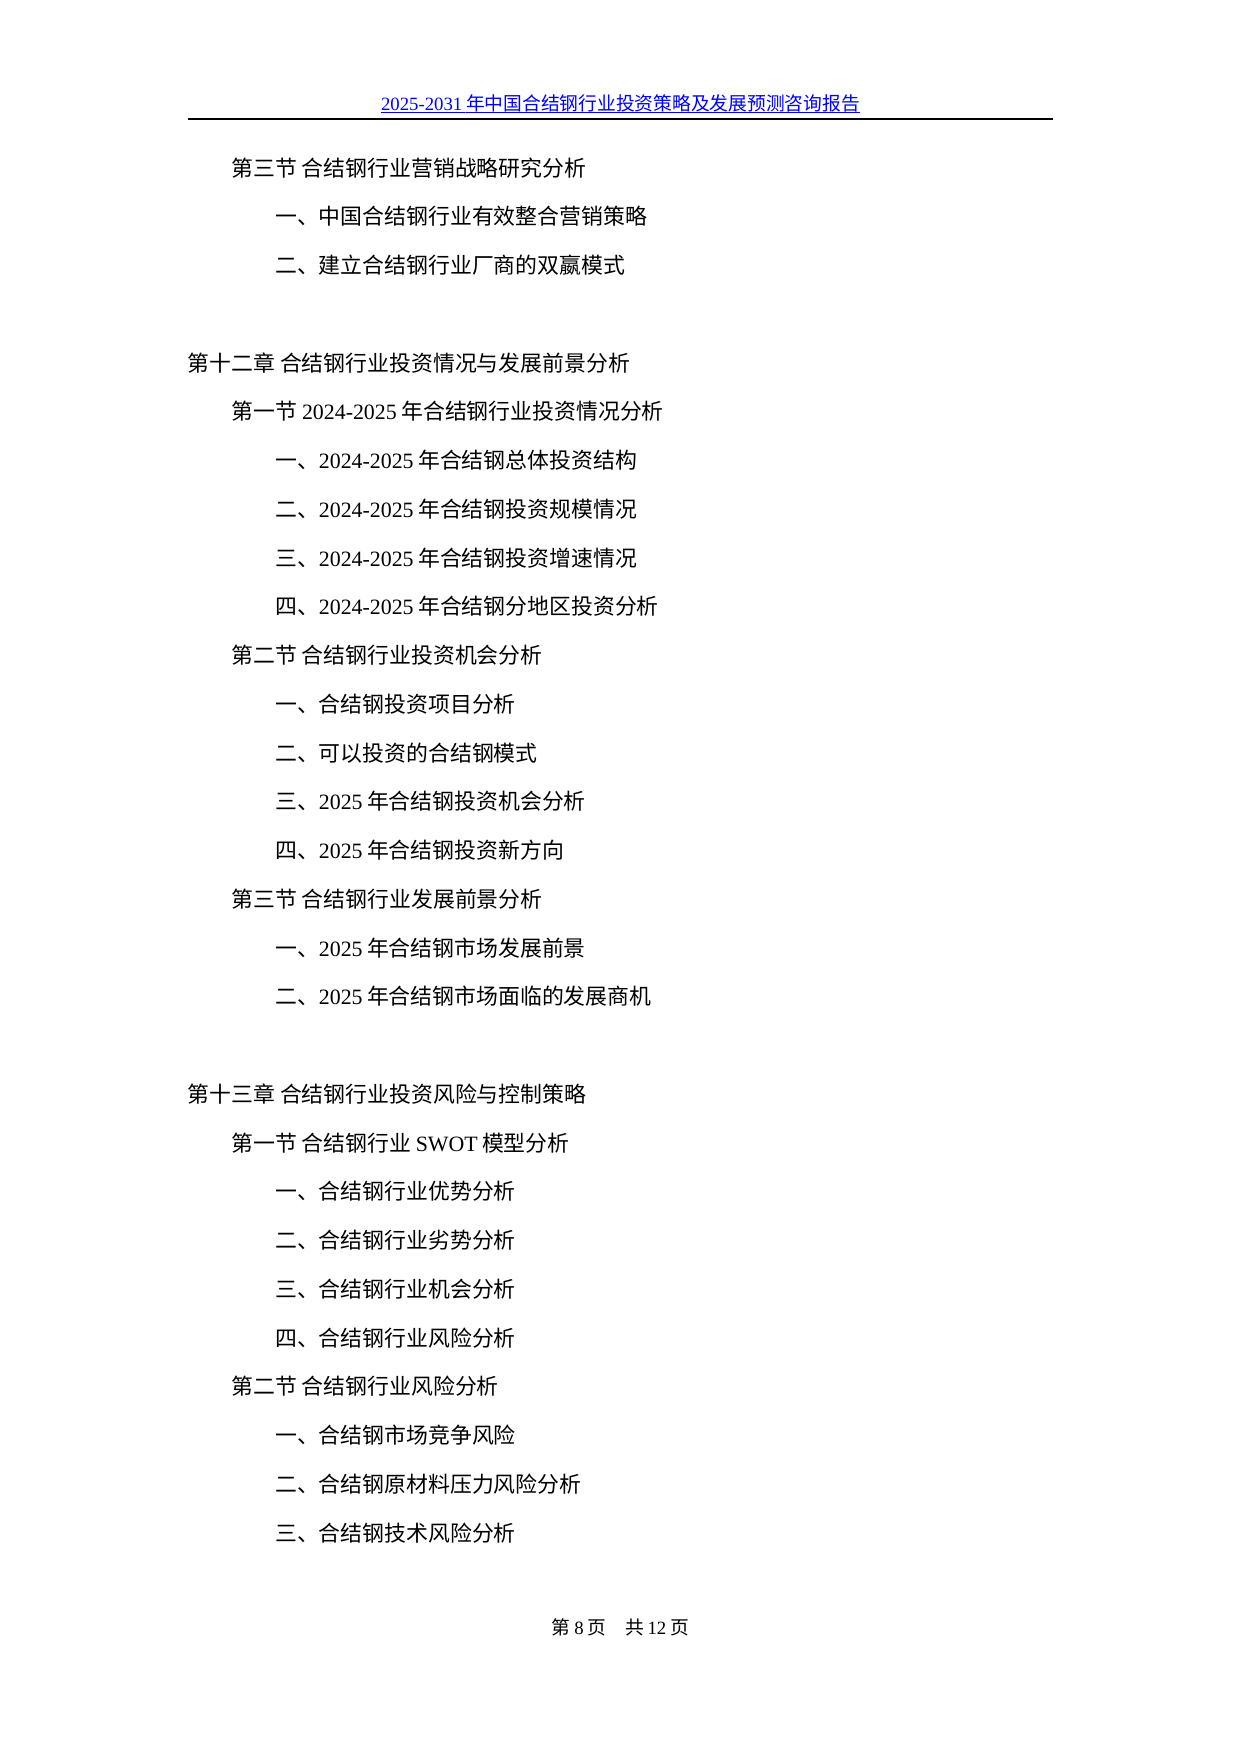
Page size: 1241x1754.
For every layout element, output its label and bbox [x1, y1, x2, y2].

text [187, 150, 1053, 1548]
